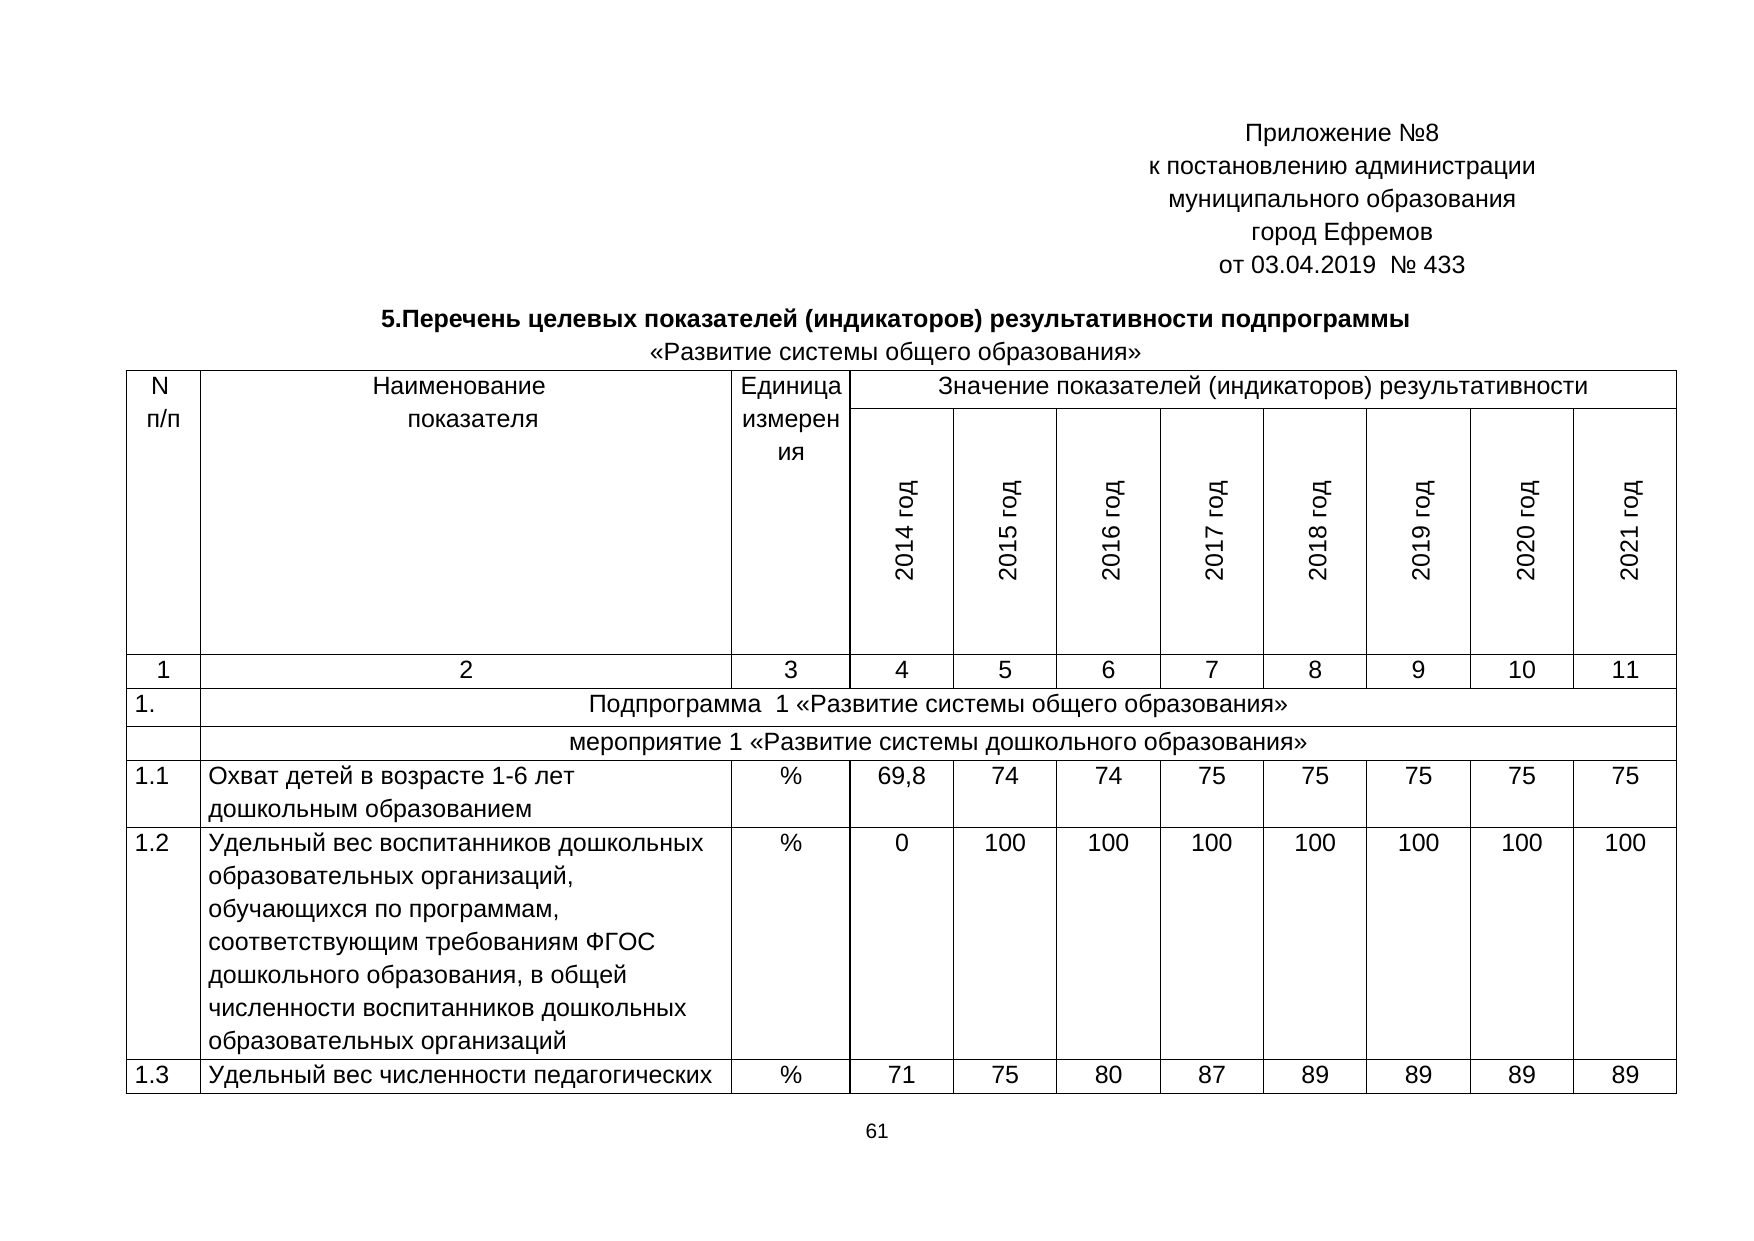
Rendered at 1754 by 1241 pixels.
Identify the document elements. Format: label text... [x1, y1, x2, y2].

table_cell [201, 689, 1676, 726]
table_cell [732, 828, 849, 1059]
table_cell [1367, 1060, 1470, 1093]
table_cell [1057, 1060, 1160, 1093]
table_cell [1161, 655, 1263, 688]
text «Развитие системы общего образования» [156, 337, 1636, 366]
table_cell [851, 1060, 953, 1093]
text Приложение №8 [1048, 118, 1636, 147]
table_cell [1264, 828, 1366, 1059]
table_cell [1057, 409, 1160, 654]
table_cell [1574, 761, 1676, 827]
text муниципального образования [1048, 184, 1636, 213]
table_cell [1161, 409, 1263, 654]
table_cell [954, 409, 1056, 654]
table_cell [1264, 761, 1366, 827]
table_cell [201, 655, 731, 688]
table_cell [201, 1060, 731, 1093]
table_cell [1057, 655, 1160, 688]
text к постановлению администрации [1048, 151, 1636, 180]
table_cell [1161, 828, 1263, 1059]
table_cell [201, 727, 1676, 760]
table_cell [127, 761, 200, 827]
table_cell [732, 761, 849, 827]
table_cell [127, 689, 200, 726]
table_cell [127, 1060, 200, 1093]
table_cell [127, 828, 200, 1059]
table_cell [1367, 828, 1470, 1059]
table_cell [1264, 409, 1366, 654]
text 5.Перечень целевых показателей (индикаторов) результативности подпрограммы [156, 304, 1636, 333]
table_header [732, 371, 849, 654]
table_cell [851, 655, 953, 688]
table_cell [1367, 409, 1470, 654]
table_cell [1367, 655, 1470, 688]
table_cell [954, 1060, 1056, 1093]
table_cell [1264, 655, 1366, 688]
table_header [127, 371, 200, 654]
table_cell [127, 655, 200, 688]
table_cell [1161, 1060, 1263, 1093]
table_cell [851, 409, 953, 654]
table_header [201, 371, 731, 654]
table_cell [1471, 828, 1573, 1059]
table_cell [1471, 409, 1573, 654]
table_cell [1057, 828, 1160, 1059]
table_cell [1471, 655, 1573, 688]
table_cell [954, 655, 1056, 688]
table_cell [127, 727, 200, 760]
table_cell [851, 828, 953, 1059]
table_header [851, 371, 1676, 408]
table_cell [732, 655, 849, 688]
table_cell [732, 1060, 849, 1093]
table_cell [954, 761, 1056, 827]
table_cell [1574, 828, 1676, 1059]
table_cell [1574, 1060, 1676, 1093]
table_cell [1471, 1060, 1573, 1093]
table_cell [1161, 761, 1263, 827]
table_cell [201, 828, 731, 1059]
text город Ефремов [1048, 217, 1636, 246]
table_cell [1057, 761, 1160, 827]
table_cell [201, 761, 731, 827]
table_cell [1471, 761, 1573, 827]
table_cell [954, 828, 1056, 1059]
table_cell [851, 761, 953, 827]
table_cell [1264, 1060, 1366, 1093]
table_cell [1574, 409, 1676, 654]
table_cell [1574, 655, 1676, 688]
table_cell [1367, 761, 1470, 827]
text от 03.04.2019 № 433 [1048, 250, 1636, 279]
